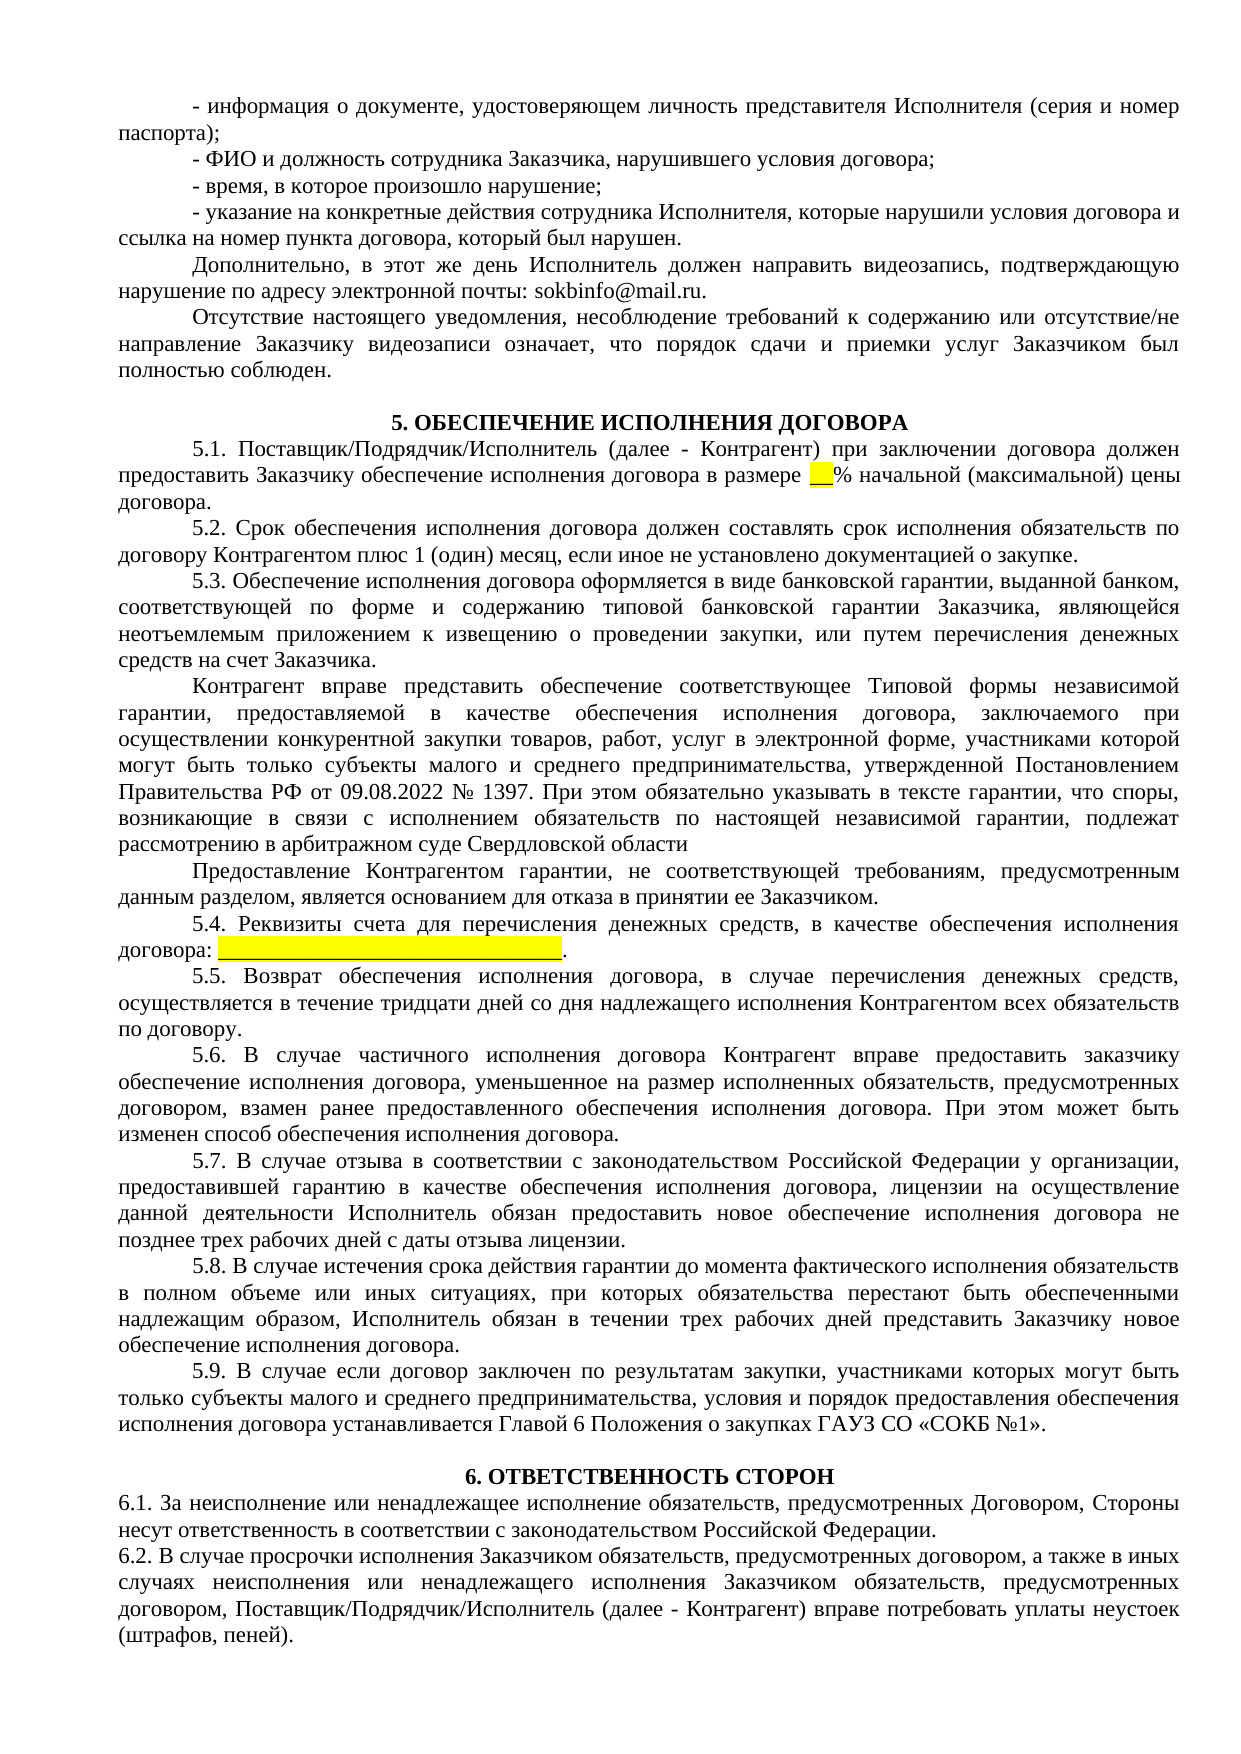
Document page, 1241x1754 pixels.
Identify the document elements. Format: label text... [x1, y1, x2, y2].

text 5.7. В случае отзыва в соответствии с законодательством Российской Федерации у организации, предоставившей гарантию в качестве обеспечения исполнения договора, лицензии на осуществление данной деятельности Исполнитель обязан предоставить новое обеспечение исполнения договора не позднее трех рабочих дней с даты отзыва лицензии. [118, 1147, 1181, 1252]
text 5. ОБЕСПЕЧЕНИЕ ИСПОЛНЕНИЯ ДОГОВОРА [118, 409, 1181, 435]
text - ФИО и должность сотрудника Заказчика, нарушившего условия договора; [118, 145, 1181, 172]
text 5.8. В случае истечения срока действия гарантии до момента фактического исполнения обязательств в полном объеме или иных ситуациях, при которых обязательства перестают быть обеспеченными надлежащим образом, Исполнитель обязан в течении трех рабочих дней представить Заказчику новое обеспечение исполнения договора. [118, 1252, 1181, 1358]
text 5.2. Срок обеспечения исполнения договора должен составлять срок исполнения обязательств по договору Контрагентом плюс 1 (один) месяц, если иное не установлено документацией о закупке. [118, 514, 1181, 567]
text 5.6. В случае частичного исполнения договора Контрагент вправе предоставить заказчику обеспечение исполнения договора, уменьшенное на размер исполненных обязательств, предусмотренных договором, взамен ранее предоставленного обеспечения исполнения договора. При этом может быть изменен способ обеспечения исполнения договора. [118, 1041, 1181, 1147]
text 5.9. В случае если договор заключен по результатам закупки, участниками которых могут быть только субъекты малого и среднего предпринимательства, условия и порядок предоставления обеспечения исполнения договора устанавливается Главой 6 Положения о закупках ГАУЗ СО «СОКБ №1». [118, 1358, 1181, 1437]
text Предоставление Контрагентом гарантии, не соответствующей требованиям, предусмотренным данным разделом, является основанием для отказа в принятии ее Заказчиком. [118, 857, 1181, 909]
text 6. ОТВЕТСТВЕННОСТЬ СТОРОН [118, 1463, 1181, 1489]
text 5.4. Реквизиты счета для перечисления денежных средств, в качестве обеспечения исполнения договора: ______________________________. [118, 909, 1181, 962]
text - время, в которое произошло нарушение; [118, 172, 1181, 198]
text Контрагент вправе представить обеспечение соответствующее Типовой формы независимой гарантии, предоставляемой в качестве обеспечения исполнения договора, заключаемого при осуществлении конкурентной закупки товаров, работ, услуг в электронной форме, участниками которой могут быть только субъекты малого и среднего предпринимательства, утвержденной Постановлением Правительства РФ от 09.08.2022 № 1397. При этом обязательно указывать в тексте гарантии, что споры, возникающие в связи с исполнением обязательств по настоящей независимой гарантии, подлежат рассмотрению в арбитражном суде Свердловской области [118, 672, 1181, 857]
text - указание на конкретные действия сотрудника Исполнителя, которые нарушили условия договора и ссылка на номер пункта договора, который был нарушен. [118, 198, 1181, 251]
text 5.3. Обеспечение исполнения договора оформляется в виде банковской гарантии, выданной банком, соответствующей по форме и содержанию типовой банковской гарантии Заказчика, являющейся неотъемлемым приложением к извещению о проведении закупки, или путем перечисления денежных средств на счет Заказчика. [118, 567, 1181, 672]
text 6.1. За неисполнение или ненадлежащее исполнение обязательств, предусмотренных Договором, Стороны несут ответственность в соответствии с законодательством Российской Федерации. [118, 1489, 1181, 1542]
text Дополнительно, в этот же день Исполнитель должен направить видеозапись, подтверждающую нарушение по адресу электронной почты: sokbinfo@mail.ru. [118, 251, 1181, 303]
text - информация о документе, удостоверяющем личность представителя Исполнителя (серия и номер паспорта); [118, 93, 1181, 145]
text 5.5. Возврат обеспечения исполнения договора, в случае перечисления денежных средств, осуществляется в течение тридцати дней со дня надлежащего исполнения Контрагентом всех обязательств по договору. [118, 962, 1181, 1041]
text 6.2. В случае просрочки исполнения Заказчиком обязательств, предусмотренных договором, а также в иных случаях неисполнения или ненадлежащего исполнения Заказчиком обязательств, предусмотренных договором, Поставщик/Подрядчик/Исполнитель (далее - Контрагент) вправе потребовать уплаты неустоек (штрафов, пеней). [118, 1542, 1181, 1647]
text Отсутствие настоящего уведомления, несоблюдение требований к содержанию или отсутствие/не направление Заказчику видеозаписи означает, что порядок сдачи и приемки услуг Заказчиком был полностью соблюден. [118, 303, 1181, 382]
text 5.1. Поставщик/Подрядчик/Исполнитель (далее - Контрагент) при заключении договора должен предоставить Заказчику обеспечение исполнения договора в размере __% начальной (максимальной) цены договора. [118, 435, 1181, 514]
